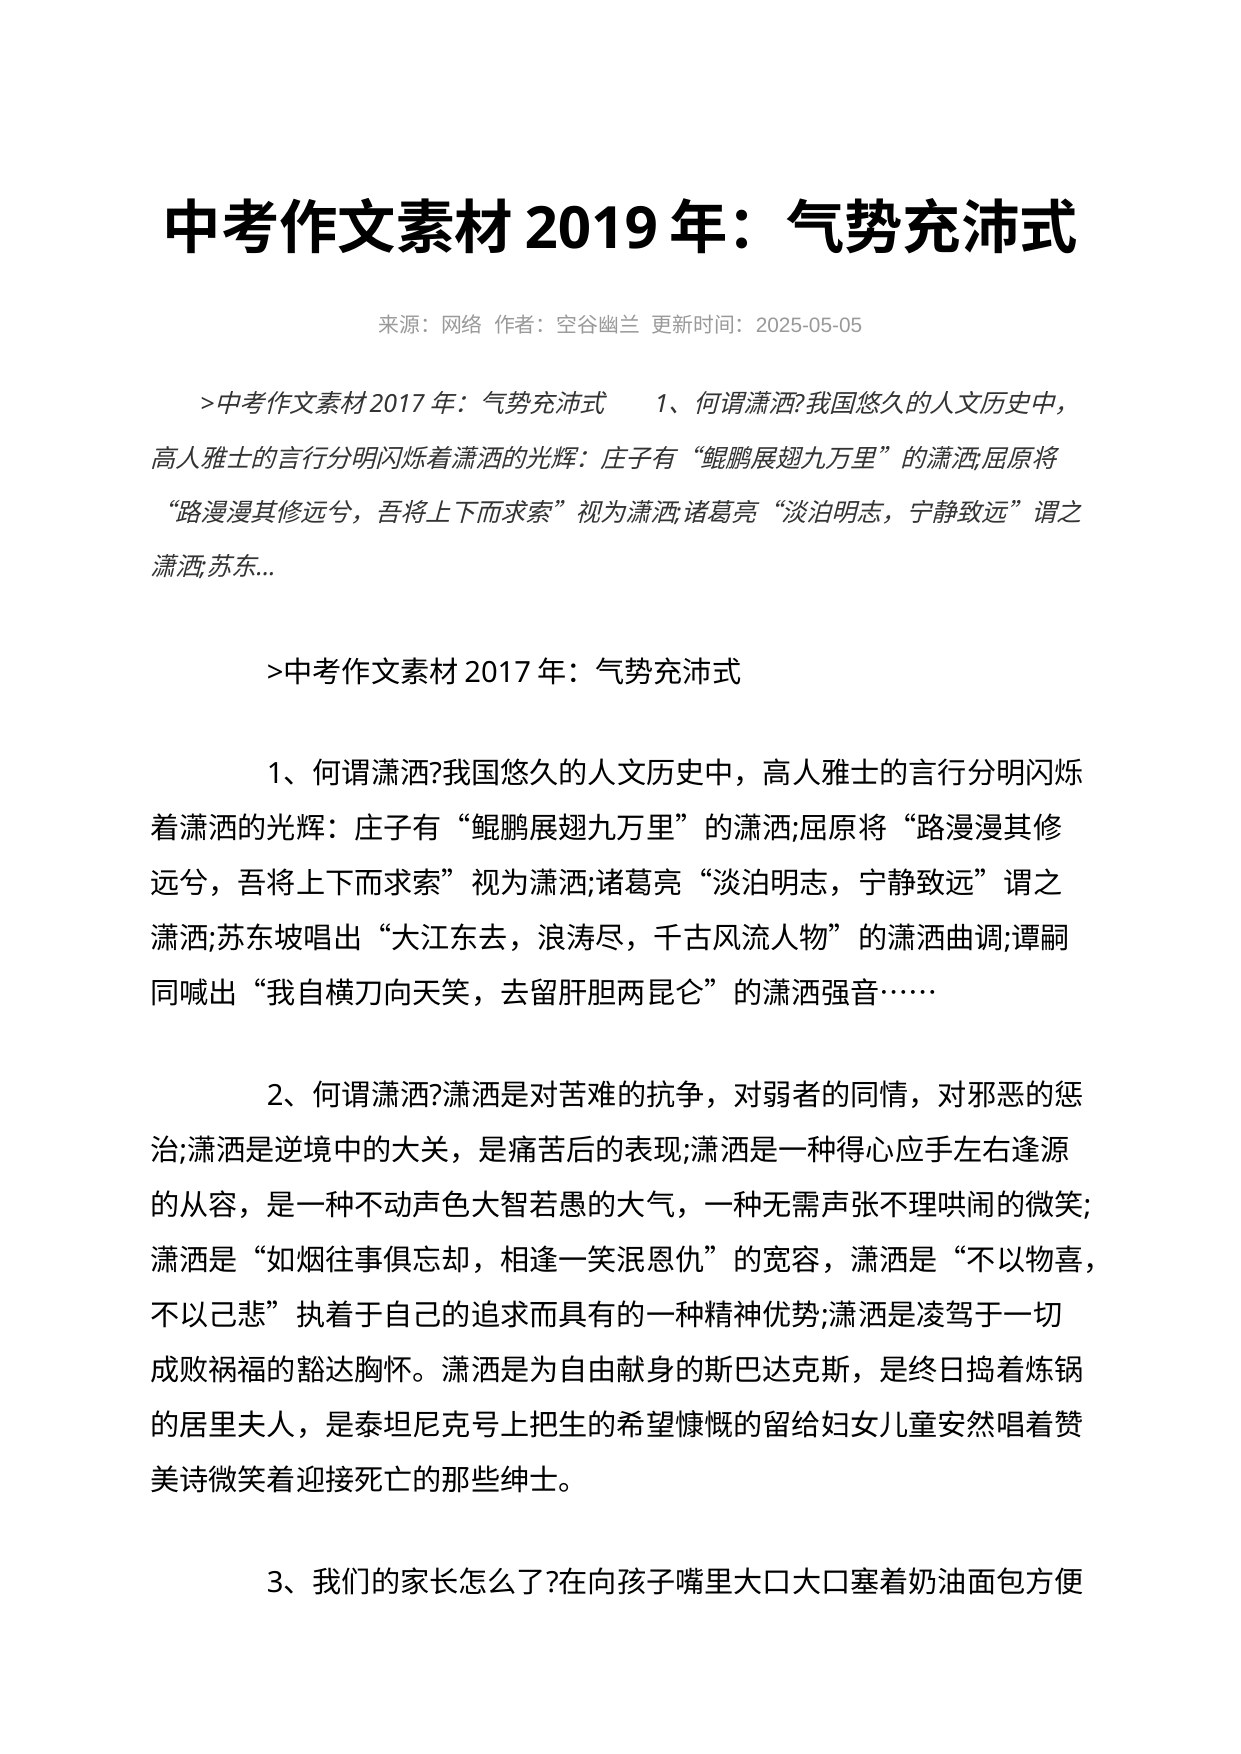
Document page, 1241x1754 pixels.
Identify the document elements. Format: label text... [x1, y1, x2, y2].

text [150, 1558, 1090, 1601]
text >中考作文素材2017年：气势充沛式 [150, 648, 1090, 691]
text >中考作文素材2017年：气势充沛式 1、何谓潇洒?我国悠久的人文历史中，高人雅士的言行分明闪烁着潇洒的光辉：庄子有“鲲鹏展翅九万里”的潇洒;屈原将“路漫漫其修远兮，吾将上下而求索”视为潇洒;诸葛亮“淡泊明志，宁静致远”谓之潇洒;苏东... [150, 384, 1090, 583]
text 1、何谓潇洒?我国悠久的人文历史中，高人雅士的言行分明闪烁着潇洒的光辉：庄子有“鲲鹏展翅九万里”的潇洒;屈原将“路漫漫其修远兮，吾将上下而求索”视为潇洒;诸葛亮“淡泊明志，宁静致远”谓之潇洒;苏东坡唱出“大江东去，浪涛尽，千古风流人物”的潇洒曲调;谭嗣同喊出“我自横刀向天笑，去留肝胆两昆仑”的潇洒强音…… [150, 750, 1090, 1012]
subtitle 中考作文素材2019年：气势充沛式 [150, 181, 1090, 266]
text 2、何谓潇洒?潇洒是对苦难的抗争，对弱者的同情，对邪恶的惩治;潇洒是逆境中的大关，是痛苦后的表现;潇洒是一种得心应手左右逢源的从容，是一种不动声色大智若愚的大气，一种无需声张不理哄闹的微笑;潇洒是“如烟往事俱忘却，相逢一笑泯恩仇”的宽容，潇洒是“不以物喜，不以己悲”执着于自己的追求而具有的一种精神优势;潇洒是凌驾于一切成败祸福的豁达胸怀。潇洒是为自由献身的斯巴达克斯，是终日捣着炼锅的居里夫人，是泰坦尼克号上把生的希望慷慨的留给妇女儿童安然唱着赞美诗微笑着迎接死亡的那些绅士。 [150, 1072, 1090, 1499]
text 来源：网络 作者：空谷幽兰 更新时间：2025-05-05 [150, 313, 1090, 337]
